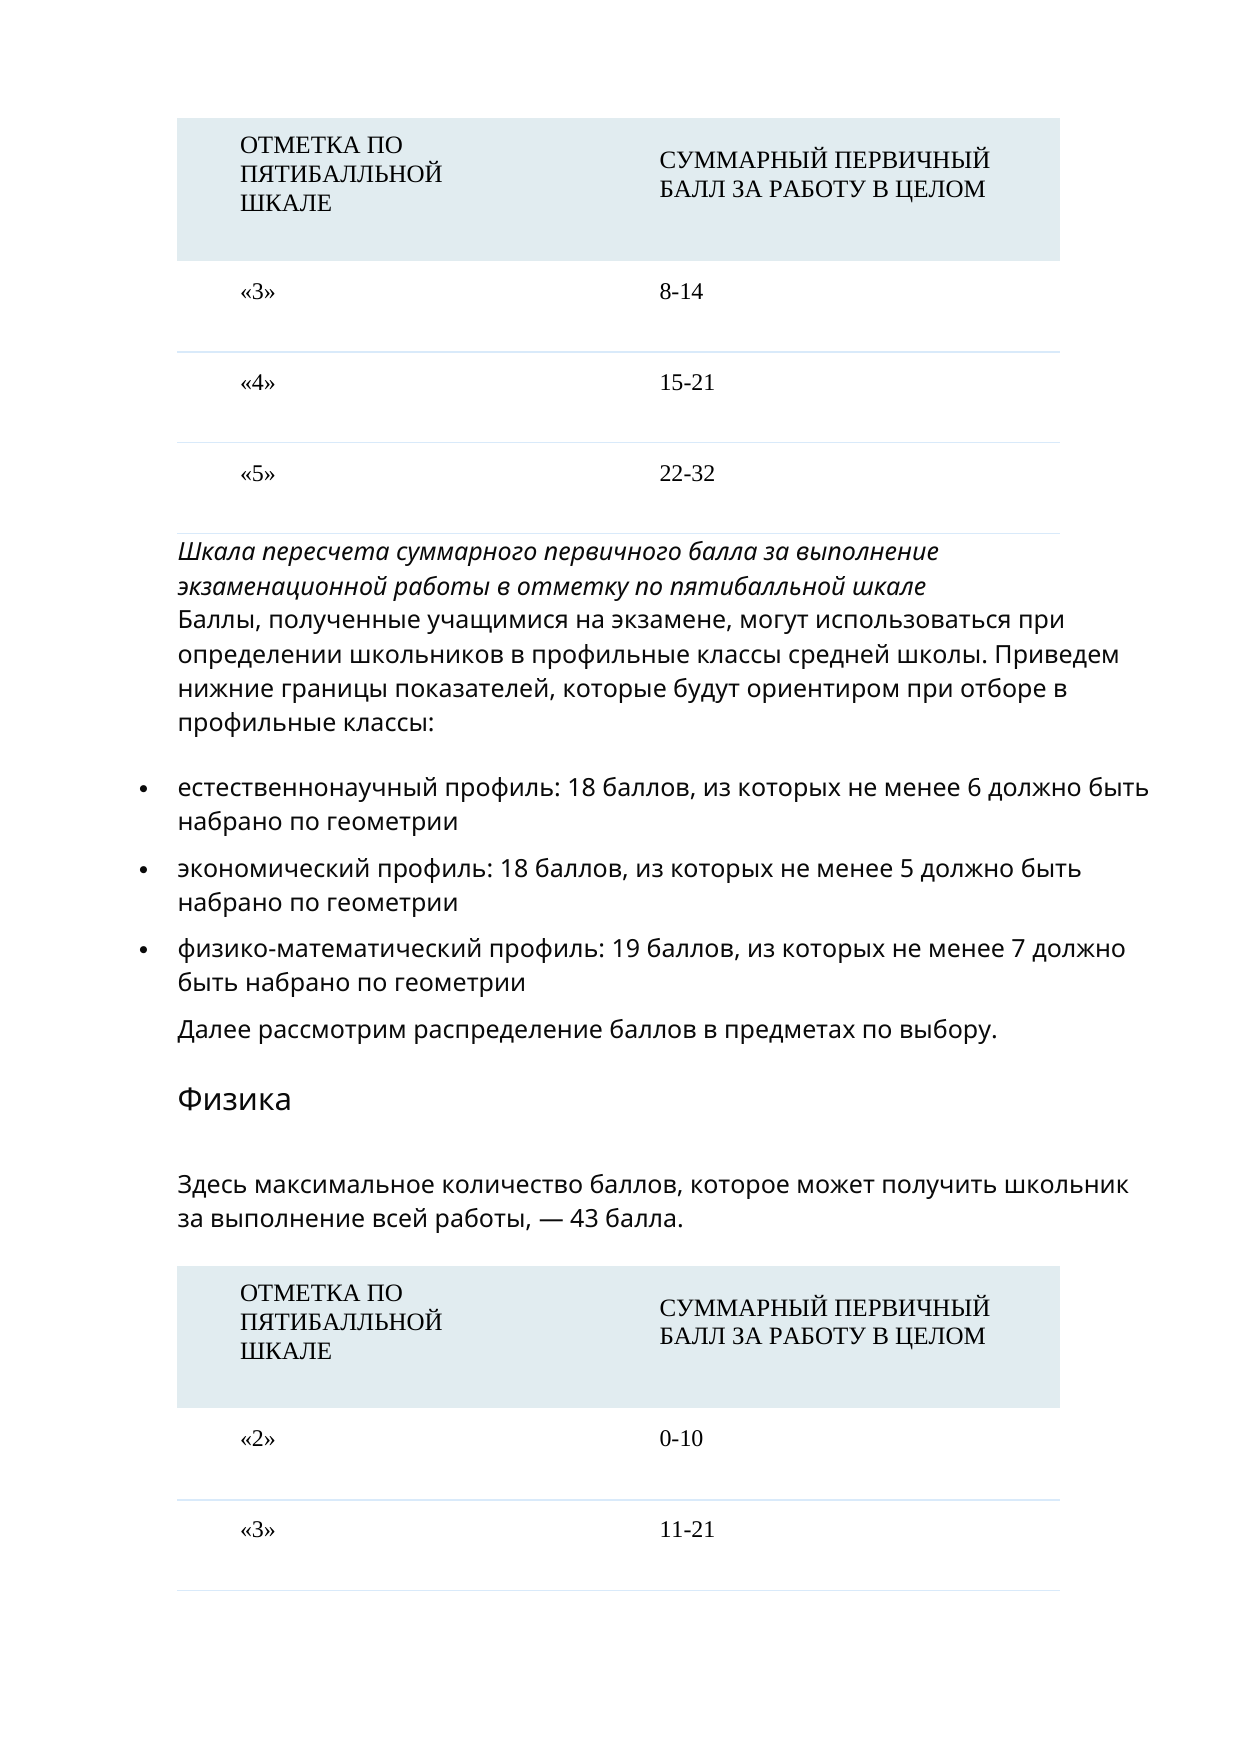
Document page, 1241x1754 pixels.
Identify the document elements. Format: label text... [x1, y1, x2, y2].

table_cell 8-14 [597, 261, 1060, 351]
list естественнонаучный профиль: 18 баллов, из которых не менее 6 должно быть набрано по геометрии [140, 770, 1152, 838]
text Шкала пересчета суммарного первичного балла за выполнение экзаменационной работы в отметку по пятибалльной шкале [177, 534, 1152, 602]
text Физика [177, 1077, 1152, 1119]
table_cell «4» [177, 353, 597, 442]
table_cell «2» [177, 1408, 597, 1499]
table_cell 0-10 [597, 1408, 1060, 1499]
text Далее рассмотрим распределение баллов в предметах по выбору. [177, 1012, 1152, 1046]
table_cell «3» [177, 261, 597, 351]
text Здесь максимальное количество баллов, которое может получить школьник за выполнение всей работы, — 43 балла. [177, 1166, 1152, 1234]
table_cell «5» [177, 443, 597, 532]
table_header ОТМЕТКА ПО ПЯТИБАЛЛЬНОЙ ШКАЛЕ [177, 118, 597, 261]
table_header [597, 118, 1060, 261]
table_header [597, 1266, 1060, 1408]
table_header ОТМЕТКА ПО ПЯТИБАЛЛЬНОЙ ШКАЛЕ [177, 1266, 597, 1408]
table_cell 22-32 [597, 443, 1060, 532]
list физико-математический профиль: 19 баллов, из которых не менее 7 должно быть набрано по геометрии [140, 931, 1152, 999]
table_cell 11-21 [597, 1501, 1060, 1589]
text Баллы, полученные учащимися на экзамене, могут использоваться при определении школьников в профильные классы средней школы. Приведем нижние границы показателей, которые будут ориентиром при отборе в профильные классы: [177, 602, 1152, 738]
table_cell 15-21 [597, 353, 1060, 442]
table_cell «3» [177, 1501, 597, 1589]
list экономический профиль: 18 баллов, из которых не менее 5 должно быть набрано по геометрии [140, 850, 1152, 918]
